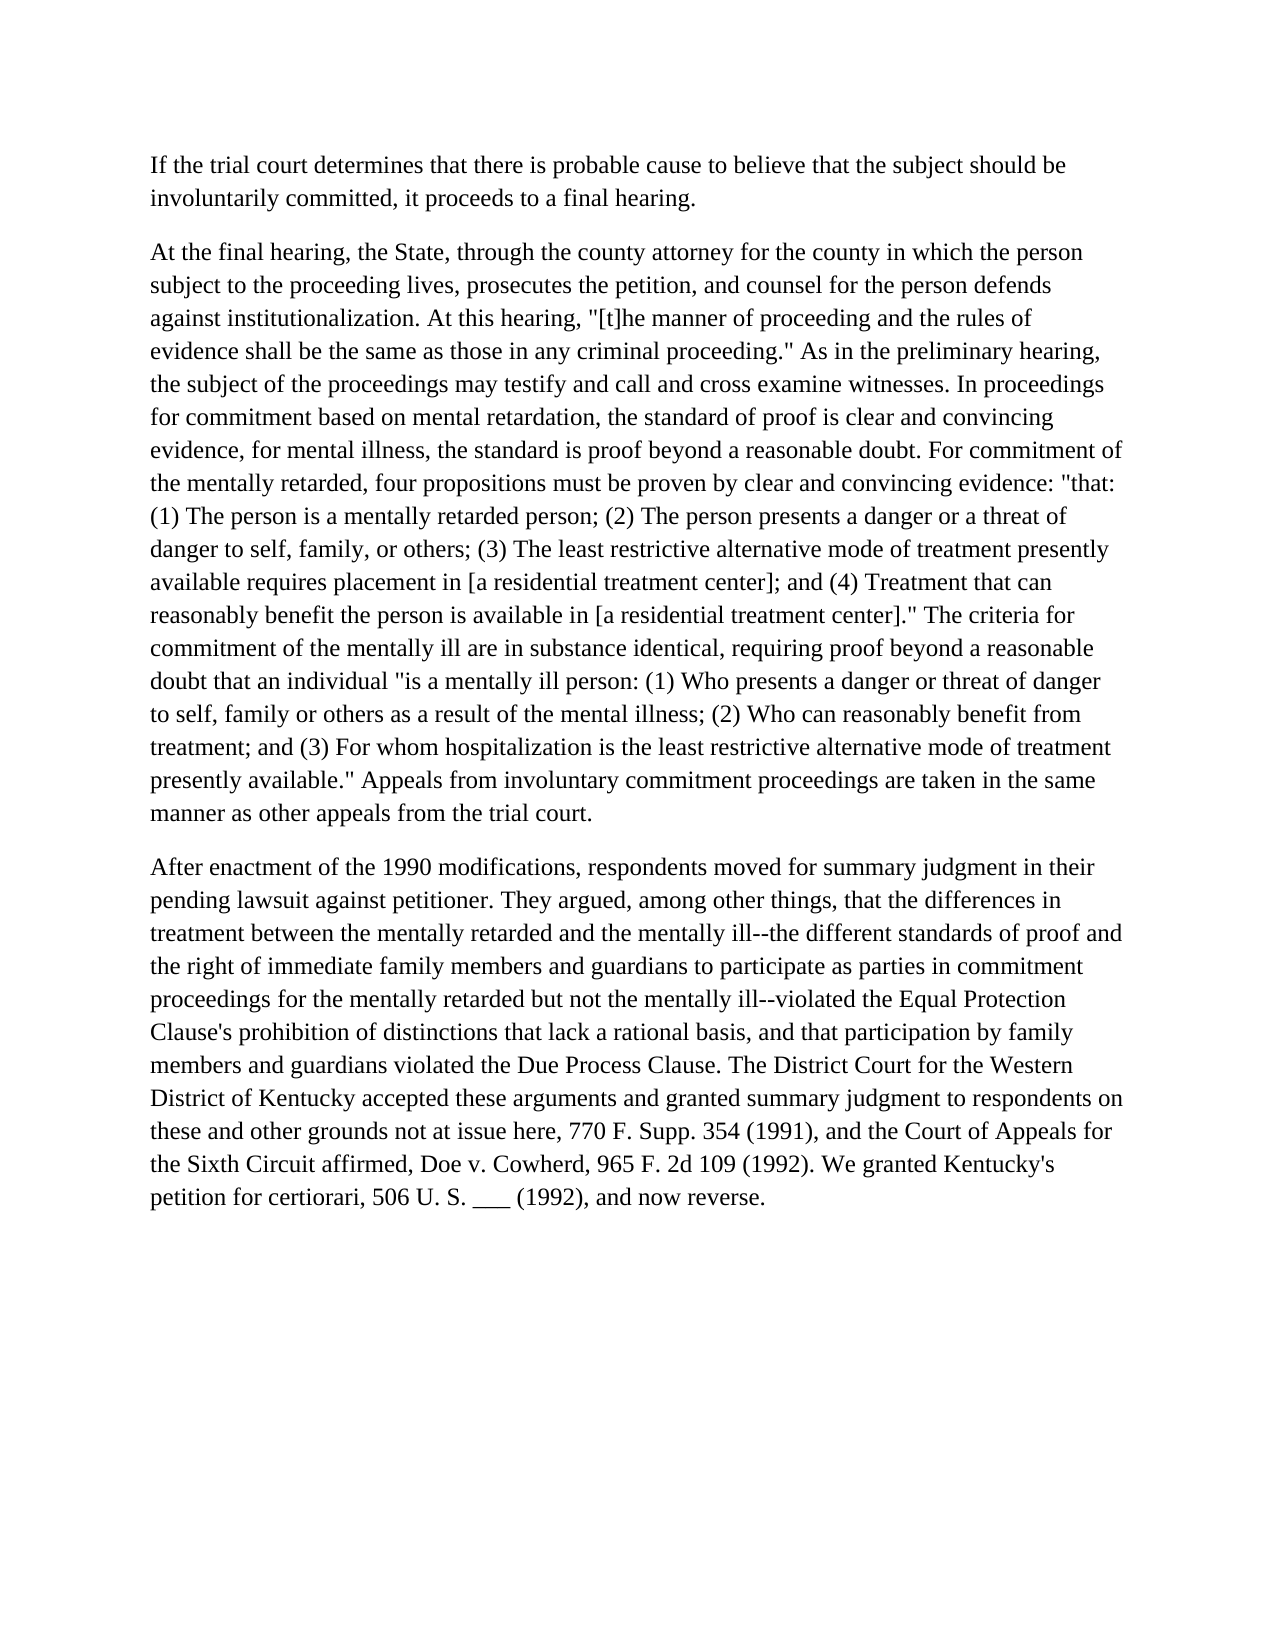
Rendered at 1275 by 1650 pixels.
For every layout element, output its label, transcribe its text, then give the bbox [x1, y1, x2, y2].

text If the trial court determines that there is probable cause to believe that the subject should be involuntarily committed, it proceeds to a final hearing. [150, 150, 1125, 212]
text At the final hearing, the State, through the county attorney for the county in which the person subject to the proceeding lives, prosecutes the petition, and counsel for the person defends against institutionalization. At this hearing, "[t]he manner of proceeding and the rules of evidence shall be the same as those in any criminal proceeding." As in the preliminary hearing, the subject of the proceedings may testify and call and cross examine witnesses. In proceedings for commitment based on mental retardation, the standard of proof is clear and convincing evidence, for mental illness, the standard is proof beyond a reasonable doubt. For commitment of the mentally retarded, four propositions must be proven by clear and convincing evidence: "that: (1) The person is a mentally retarded person; (2) The person presents a danger or a threat of danger to self, family, or others; (3) The least restrictive alternative mode of treatment presently available requires placement in [a residential treatment center]; and (4) Treatment that can reasonably benefit the person is available in [a residential treatment center]." The criteria for commitment of the mentally ill are in substance identical, requiring proof beyond a reasonable doubt that an individual "is a mentally ill person: (1) Who presents a danger or threat of danger to self, family or others as a result of the mental illness; (2) Who can reasonably benefit from treatment; and (3) For whom hospitalization is the least restrictive alternative mode of treatment presently available." Appeals from involuntary commitment proceedings are taken in the same manner as other appeals from the trial court. [150, 237, 1125, 827]
text After enactment of the 1990 modifications, respondents moved for summary judgment in their pending lawsuit against petitioner. They argued, among other things, that the differences in treatment between the mentally retarded and the mentally ill--the different standards of proof and the right of immediate family members and guardians to participate as parties in commitment proceedings for the mentally retarded but not the mentally ill--violated the Equal Protection Clause's prohibition of distinctions that lack a rational basis, and that participation by family members and guardians violated the Due Process Clause. The District Court for the Western District of Kentucky accepted these arguments and granted summary judgment to respondents on these and other grounds not at issue here, 770 F. Supp. 354 (1991), and the Court of Appeals for the Sixth Circuit affirmed, Doe v. Cowherd, 965 F. 2d 109 (1992). We granted Kentucky's petition for certiorari, 506 U. S. ___ (1992), and now reverse. [150, 852, 1125, 1211]
